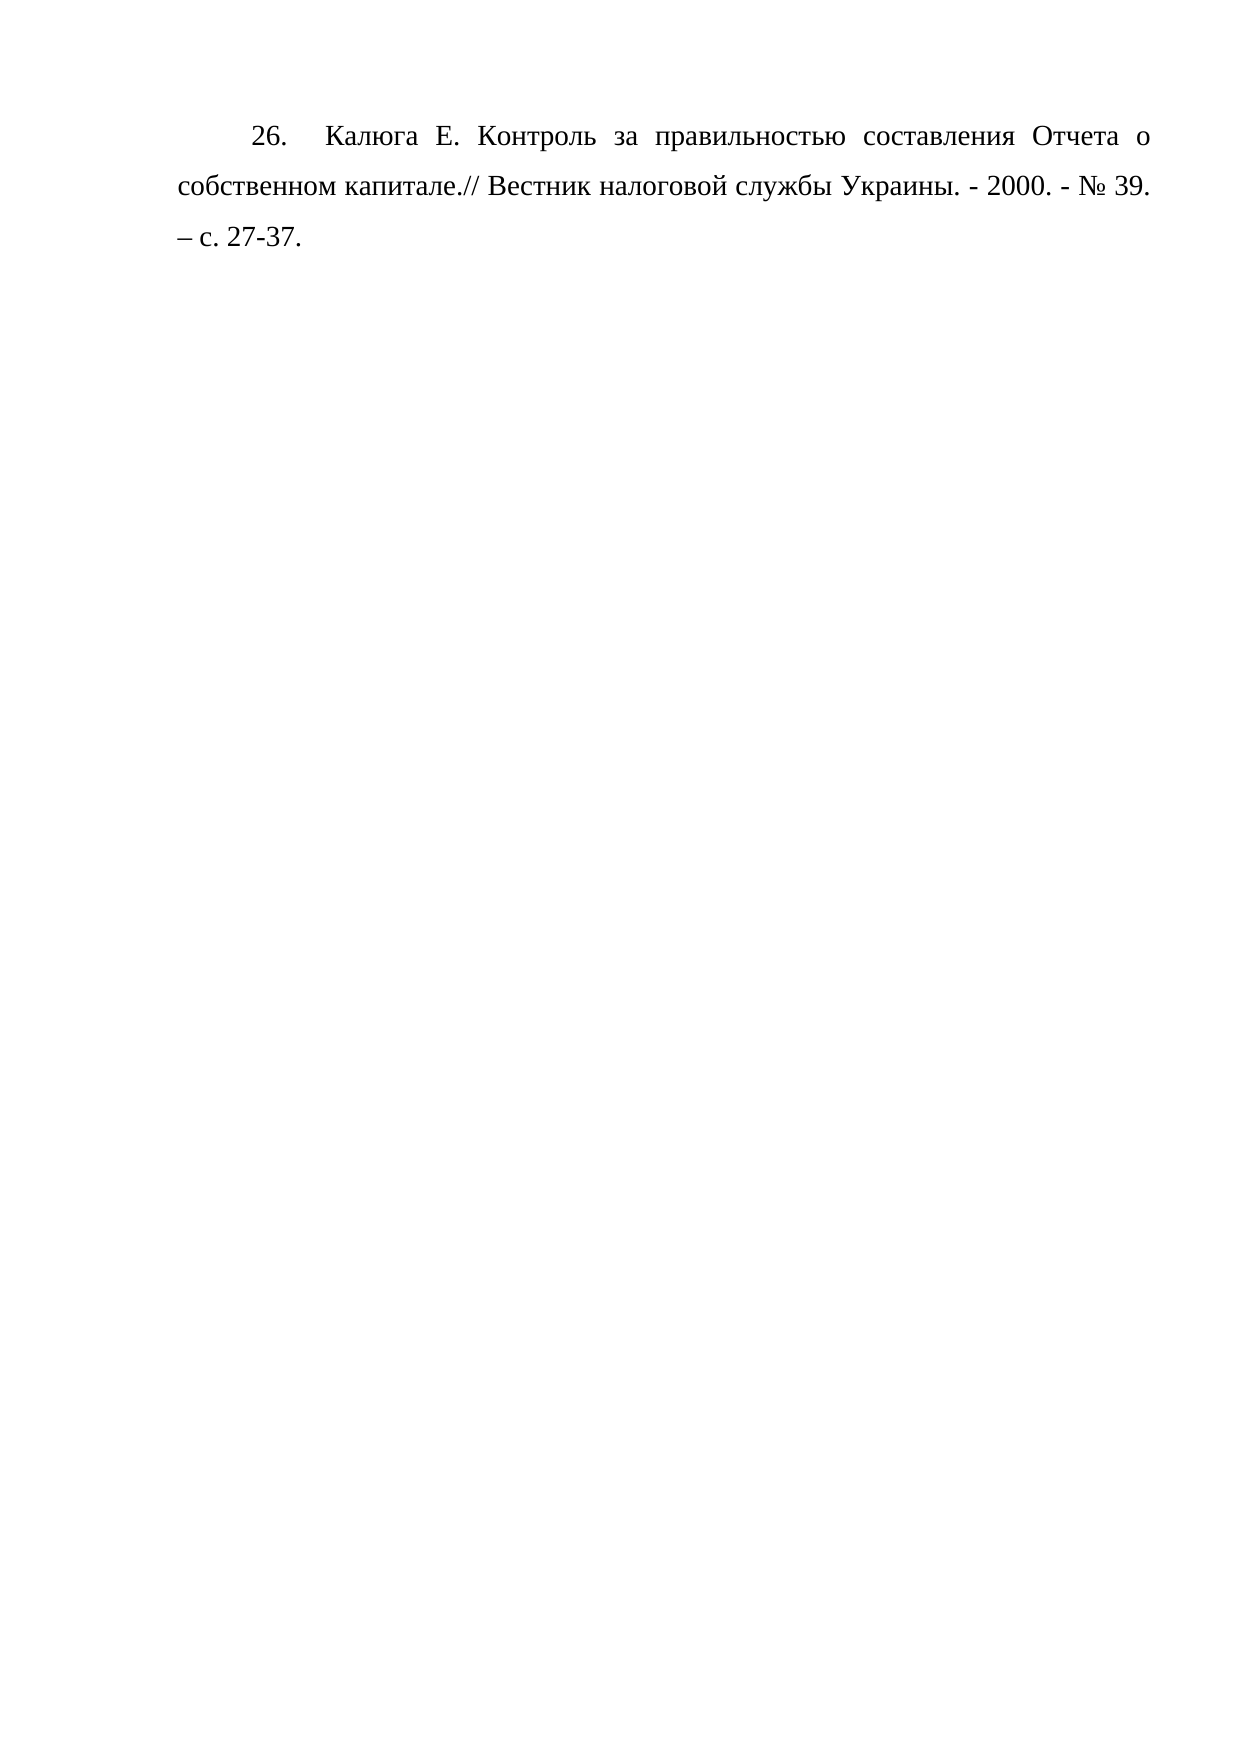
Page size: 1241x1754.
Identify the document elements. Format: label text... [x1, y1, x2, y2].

list Калюга Е. Контроль за правильностью составления Отчета о собственном капитале.// Вестник налоговой службы Украины. - 2000. - № 39. – с. 27-37. [177, 118, 1152, 252]
